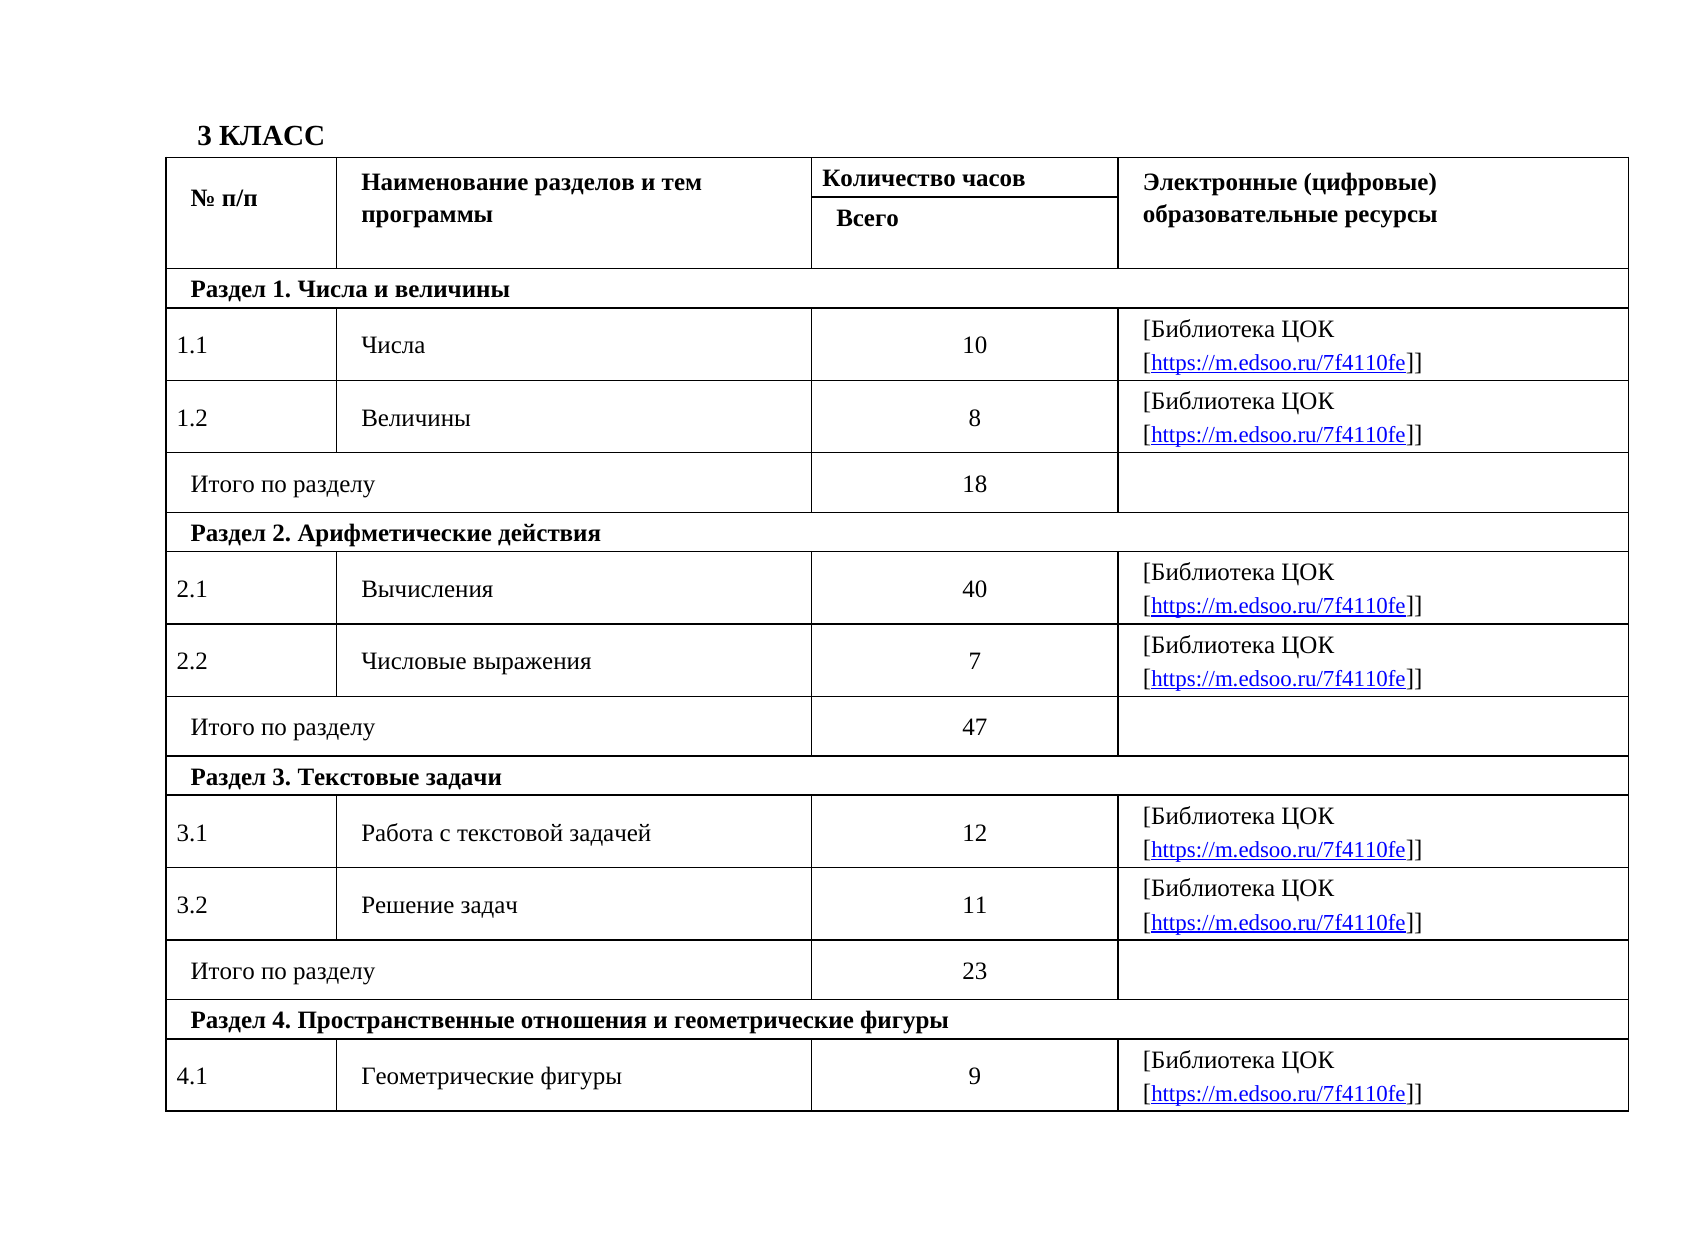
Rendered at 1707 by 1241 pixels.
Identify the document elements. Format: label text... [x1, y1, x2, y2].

table_cell 3.2 [167, 868, 336, 939]
table_cell 3.1 [167, 796, 336, 867]
table_header Наименование разделов и тем программы [337, 158, 811, 268]
table_header Электронные (цифровые) образовательные ресурсы [1119, 158, 1628, 268]
table_cell 9 [812, 1040, 1117, 1110]
table_cell Решение задач [337, 868, 811, 939]
table_cell [Библиотека ЦОК [https://m.edsoo.ru/7f4110fe]] [1119, 552, 1628, 623]
table_cell [1119, 453, 1628, 511]
table_cell [1119, 941, 1628, 999]
table_cell [Библиотека ЦОК [https://m.edsoo.ru/7f4110fe]] [1119, 796, 1628, 867]
table_cell Работа с текстовой задачей [337, 796, 811, 867]
table_cell 2.2 [167, 625, 336, 696]
table_cell Раздел 3. Текстовые задачи [167, 757, 1628, 794]
table_cell Числа [337, 309, 811, 379]
table_cell 12 [812, 796, 1117, 867]
table_cell Итого по разделу [167, 697, 811, 755]
table_cell [Библиотека ЦОК [https://m.edsoo.ru/7f4110fe]] [1119, 309, 1628, 379]
table_header Количество часов [812, 158, 1117, 196]
table_header № п/п [167, 158, 336, 268]
table_cell Раздел 4. Пространственные отношения и геометрические фигуры [167, 1000, 1628, 1038]
table_cell 7 [812, 625, 1117, 696]
table_cell [Библиотека ЦОК [https://m.edsoo.ru/7f4110fe]] [1119, 381, 1628, 452]
table_cell Геометрические фигуры [337, 1040, 811, 1110]
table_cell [1119, 868, 1628, 939]
table_cell Вычисления [337, 552, 811, 623]
table_cell 1.2 [167, 381, 336, 452]
table_cell Всего [812, 198, 1117, 268]
table_cell 47 [812, 697, 1117, 755]
table_cell [Библиотека ЦОК [https://m.edsoo.ru/7f4110fe]] [1119, 625, 1628, 696]
table_cell 1.1 [167, 309, 336, 379]
table_cell [1119, 697, 1628, 755]
table_cell 4.1 [167, 1040, 336, 1110]
table_cell 23 [812, 941, 1117, 999]
table_cell Раздел 2. Арифметические действия [167, 513, 1628, 551]
table_cell 2.1 [167, 552, 336, 623]
table_cell 8 [812, 381, 1117, 452]
table_cell 11 [812, 868, 1117, 939]
table_cell 18 [812, 453, 1117, 511]
table_cell 40 [812, 552, 1117, 623]
text 3 КЛАСС [190, 118, 1618, 152]
table_cell Итого по разделу [167, 941, 811, 999]
table_cell 10 [812, 309, 1117, 379]
table_cell Величины [337, 381, 811, 452]
table_cell Итого по разделу [167, 453, 811, 511]
table_cell Раздел 1. Числа и величины [167, 269, 1628, 307]
table_cell Числовые выражения [337, 625, 811, 696]
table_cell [1119, 1040, 1628, 1110]
